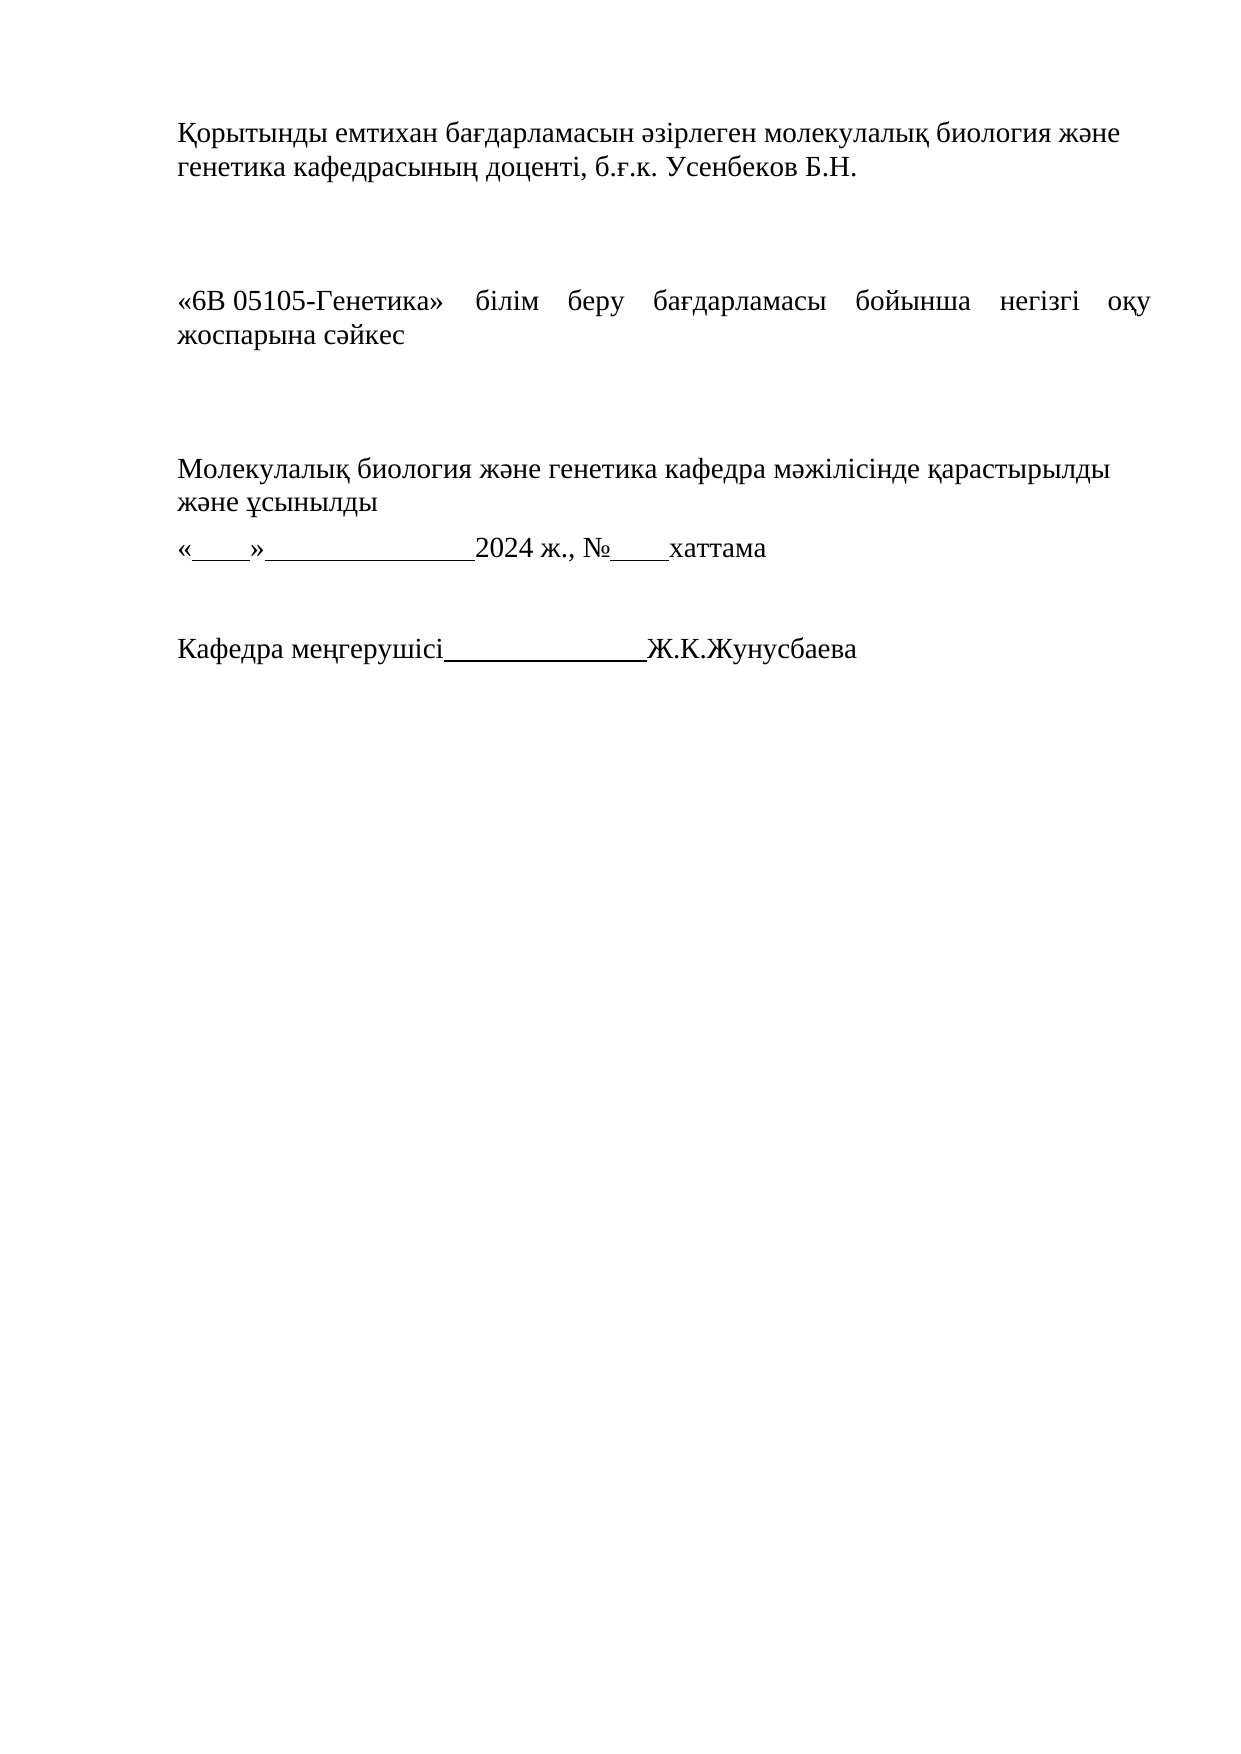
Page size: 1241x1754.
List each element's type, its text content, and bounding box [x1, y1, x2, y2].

text «6В 05105-Генетика» білім беру бағдарламасы бойынша негізгі оқу жоспарына сәйкес [177, 283, 1151, 351]
text « » 2024 ж., № хаттама Кафедра меңгерушісі Ж.К.Жунусбаева [177, 531, 866, 665]
text Молекулалық биология және генетика кафедра мәжілісінде қарастырылды және ұсынылды [177, 451, 1122, 518]
text Қорытынды емтихан бағдарламасын әзірлеген молекулалық биология және генетика кафедрасының доценті, б.ғ.к. Усенбеков Б.Н. [177, 115, 1122, 182]
